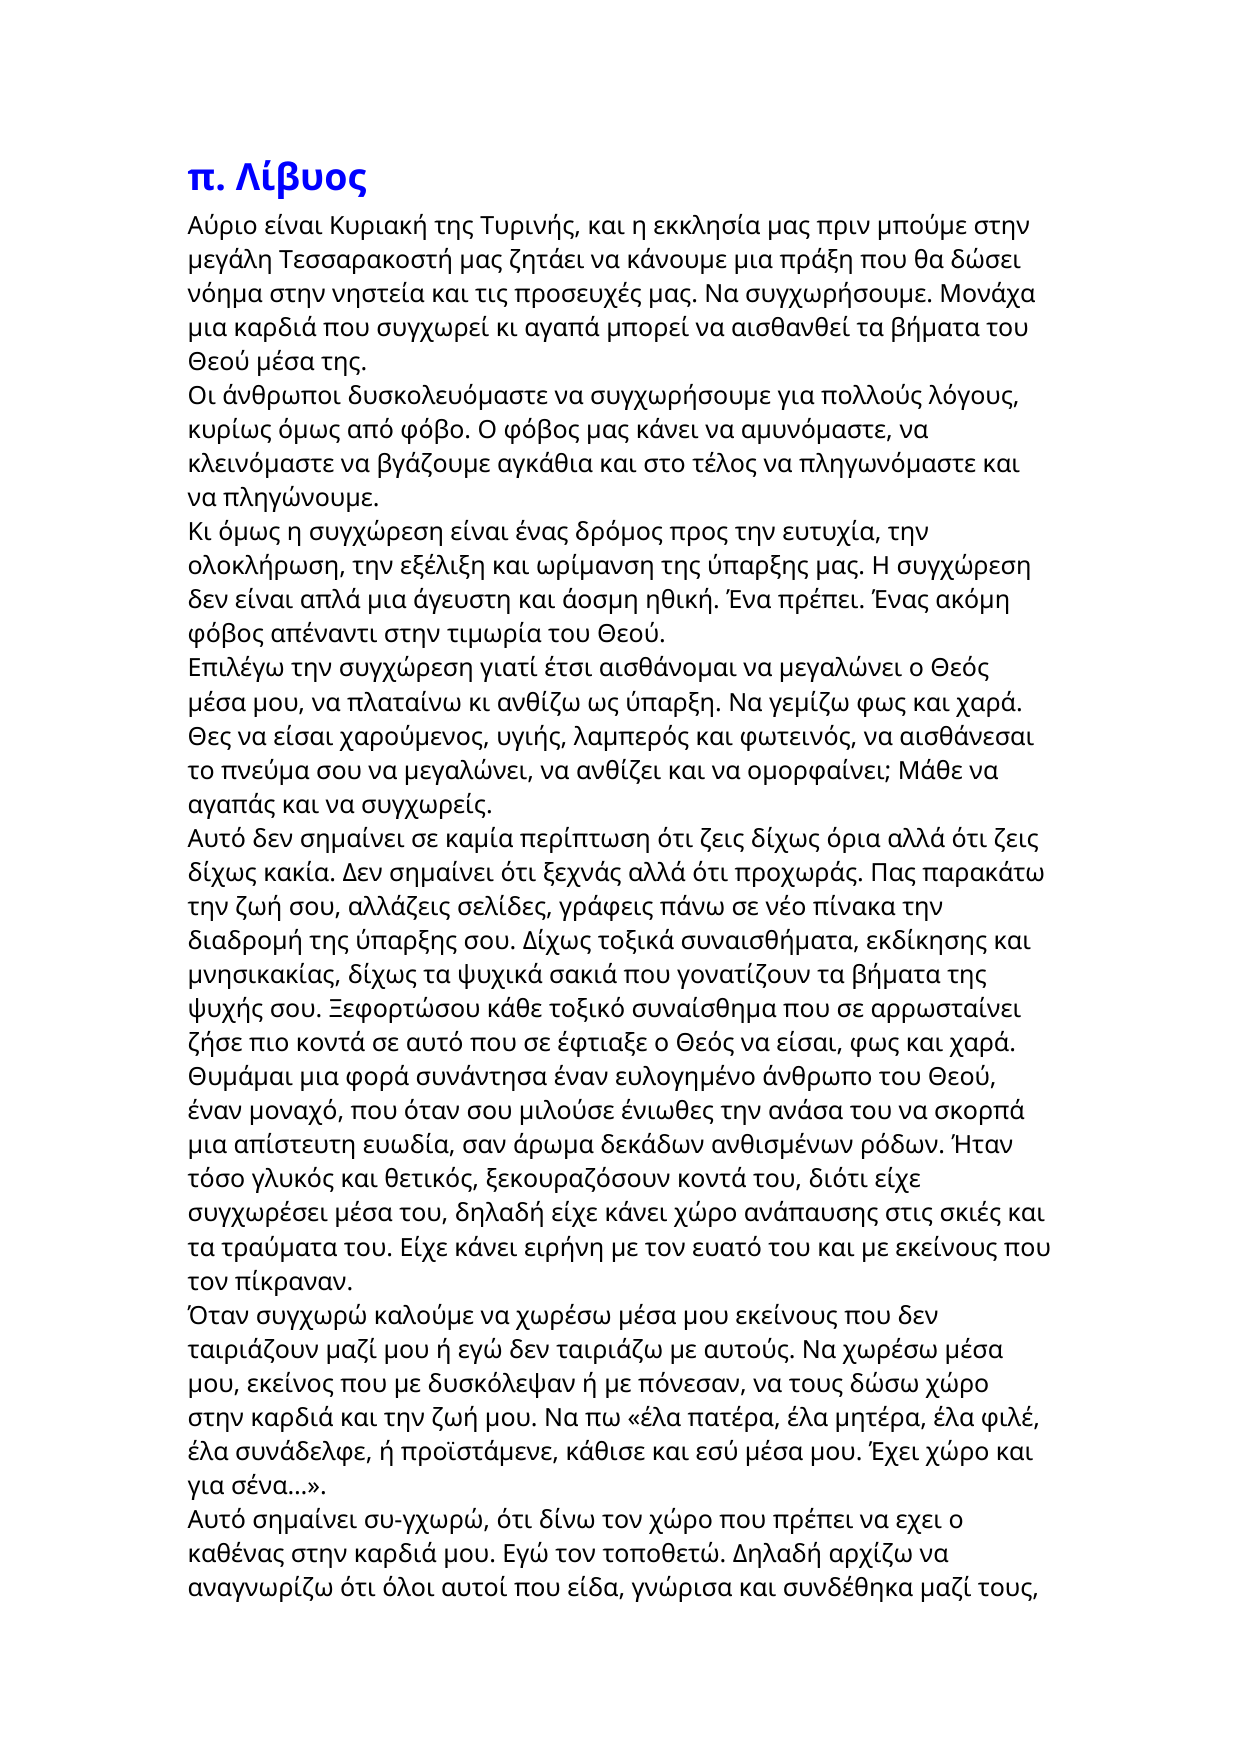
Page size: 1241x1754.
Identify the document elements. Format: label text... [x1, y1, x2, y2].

text Επιλέγω την συγχώρεση γιατί έτσι αισθάνομαι να μεγαλώνει ο Θεός μέσα μου, να πλαταίνω κι ανθίζω ως ύπαρξη. Να γεμίζω φως και χαρά. Θες να είσαι χαρούμενος, υγιής, λαμπερός και φωτεινός, να αισθάνεσαι το πνεύμα σου να μεγαλώνει, να ανθίζει και να ομορφαίνει; Μάθε να αγαπάς και να συγχωρείς. [187, 650, 1053, 820]
text Οι άνθρωποι δυσκολευόμαστε να συγχωρήσουμε για πολλούς λόγους, κυρίως όμως από φόβο. Ο φόβος μας κάνει να αμυνόμαστε, να κλεινόμαστε να βγάζουμε αγκάθια και στο τέλος να πληγωνόμαστε και να πληγώνουμε. [187, 378, 1053, 514]
text Θυμάμαι μια φορά συνάντησα έναν ευλογημένο άνθρωπο του Θεού, έναν μοναχό, που όταν σου μιλούσε ένιωθες την ανάσα του να σκορπά μια απίστευτη ευωδία, σαν άρωμα δεκάδων ανθισμένων ρόδων. Ήταν τόσο γλυκός και θετικός, ξεκουραζόσουν κοντά του, διότι είχε συγχωρέσει μέσα του, δηλαδή είχε κάνει χώρο ανάπαυσης στις σκιές και τα τραύματα του. Είχε κάνει ειρήνη με τον ευατό του και με εκείνους που τον πίκραναν. [187, 1059, 1053, 1297]
text Αυτό δεν σημαίνει σε καμία περίπτωση ότι ζεις δίχως όρια αλλά ότι ζεις δίχως κακία. Δεν σημαίνει ότι ξεχνάς αλλά ότι προχωράς. Πας παρακάτω την ζωή σου, αλλάζεις σελίδες, γράφεις πάνω σε νέο πίνακα την διαδρομή της ύπαρξης σου. Δίχως τοξικά συναισθήματα, εκδίκησης και μνησικακίας, δίχως τα ψυχικά σακιά που γονατίζουν τα βήματα της ψυχής σου. Ξεφορτώσου κάθε τοξικό συναίσθημα που σε αρρωσταίνει ζήσε πιο κοντά σε αυτό που σε έφτιαξε ο Θεός να είσαι, φως και χαρά. [187, 820, 1053, 1059]
text Κι όμως η συγχώρεση είναι ένας δρόμος προς την ευτυχία, την ολοκλήρωση, την εξέλιξη και ωρίμανση της ύπαρξης μας. Η συγχώρεση δεν είναι απλά μια άγευστη και άοσμη ηθική. Ένα πρέπει. Ένας ακόμη φόβος απέναντι στην τιμωρία του Θεού. [187, 514, 1053, 650]
text Αύριο είναι Κυριακή της Τυρινής, και η εκκλησία μας πριν μπούμε στην μεγάλη Τεσσαρακοστή μας ζητάει να κάνουμε μια πράξη που θα δώσει νόημα στην νηστεία και τις προσευχές μας. Να συγχωρήσουμε. Μονάχα μια καρδιά που συγχωρεί κι αγαπά μπορεί να αισθανθεί τα βήματα του Θεού μέσα της. [187, 207, 1053, 378]
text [187, 1502, 1053, 1604]
text Όταν συγχωρώ καλούμε να χωρέσω μέσα μου εκείνους που δεν ταιριάζουν μαζί μου ή εγώ δεν ταιριάζω με αυτούς. Να χωρέσω μέσα μου, εκείνος που με δυσκόλεψαν ή με πόνεσαν, να τους δώσω χώρο στην καρδιά και την ζωή μου. Να πω «έλα πατέρα, έλα μητέρα, έλα φιλέ, έλα συνάδελφε, ή προϊστάμενε, κάθισε και εσύ μέσα μου. Έχει χώρο και για σένα…». [187, 1297, 1053, 1502]
text π. Λίβυος [187, 150, 1053, 201]
